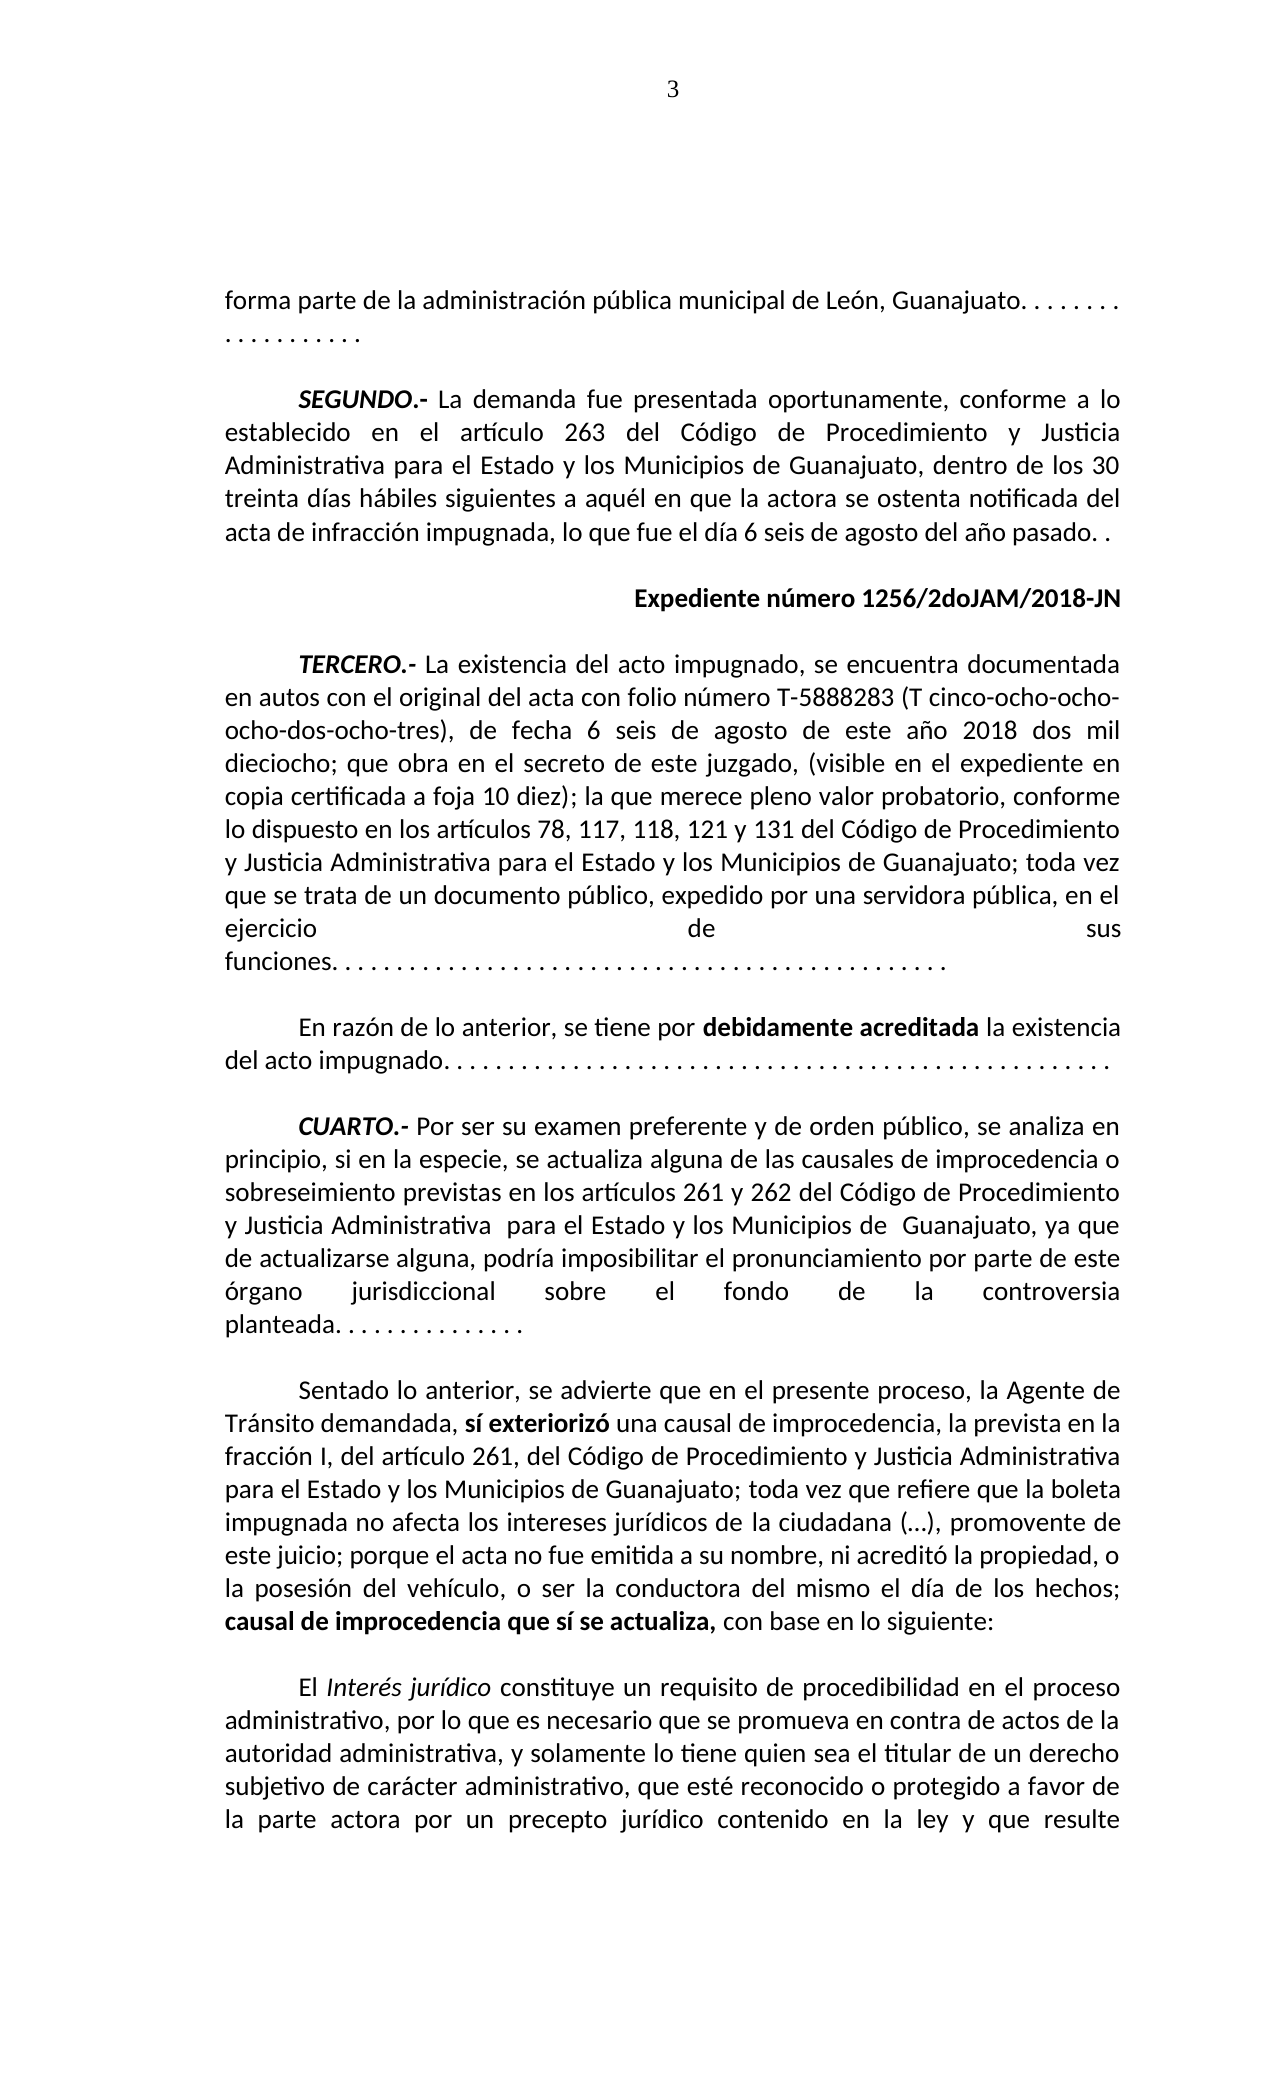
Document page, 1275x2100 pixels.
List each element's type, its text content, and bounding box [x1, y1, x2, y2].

text CUARTO.- Por ser su examen preferente y de orden público, se analiza en principio, si en la especie, se actualiza alguna de las causales de improcedencia o sobreseimiento previstas en los artículos 261 y 262 del Código de Procedimiento y Justicia Administrativa para el Estado y los Municipios de Guanajuato, ya que de actualizarse alguna, podría imposibilitar el pronunciamiento por parte de este órgano jurisdiccional sobre el fondo de la controversia planteada. . . . . . . . . . . . . . . [224, 1109, 1121, 1340]
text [224, 1670, 1121, 1836]
text TERCERO.- La existencia del acto impugnado, se encuentra documentada en autos con el original del acta con folio número T-5888283 (T cinco-ocho-ocho-ocho-dos-ocho-tres), de fecha 6 seis de agosto de este año 2018 dos mil dieciocho; que obra en el secreto de este juzgado, (visible en el expediente en copia certificada a foja 10 diez); la que merece pleno valor probatorio, conforme lo dispuesto en los artículos 78, 117, 118, 121 y 131 del Código de Procedimiento y Justicia Administrativa para el Estado y los Municipios de Guanajuato; toda vez que se trata de un documento público, expedido por una servidora pública, en el ejercicio de sus funciones. . . . . . . . . . . . . . . . . . . . . . . . . . . . . . . . . . . . . . . . . . . . . . . . [224, 647, 1121, 977]
text En razón de lo anterior, se tiene por debidamente acreditada la existencia del acto impugnado. . . . . . . . . . . . . . . . . . . . . . . . . . . . . . . . . . . . . . . . . . . . . . . . . . . . [224, 1010, 1121, 1076]
text Expediente número 1256/2doJAM/2018-JN [224, 581, 1121, 614]
text Sentado lo anterior, se advierte que en el presente proceso, la Agente de Tránsito demandada, sí exteriorizó una causal de improcedencia, la prevista en la fracción I, del artículo 261, del Código de Procedimiento y Justicia Administrativa para el Estado y los Municipios de Guanajuato; toda vez que refiere que la boleta impugnada no afecta los intereses jurídicos de la ciudadana (…), promovente de este juicio; porque el acta no fue emitida a su nombre, ni acreditó la propiedad, o la posesión del vehículo, o ser la conductora del mismo el día de los hechos; causal de improcedencia que sí se actualiza, con base en lo siguiente: [224, 1373, 1121, 1637]
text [224, 283, 1121, 349]
text SEGUNDO.- La demanda fue presentada oportunamente, conforme a lo establecido en el artículo 263 del Código de Procedimiento y Justicia Administrativa para el Estado y los Municipios de Guanajuato, dentro de los 30 treinta días hábiles siguientes a aquél en que la actora se ostenta notificada del acta de infracción impugnada, lo que fue el día 6 seis de agosto del año pasado. . [224, 383, 1121, 548]
